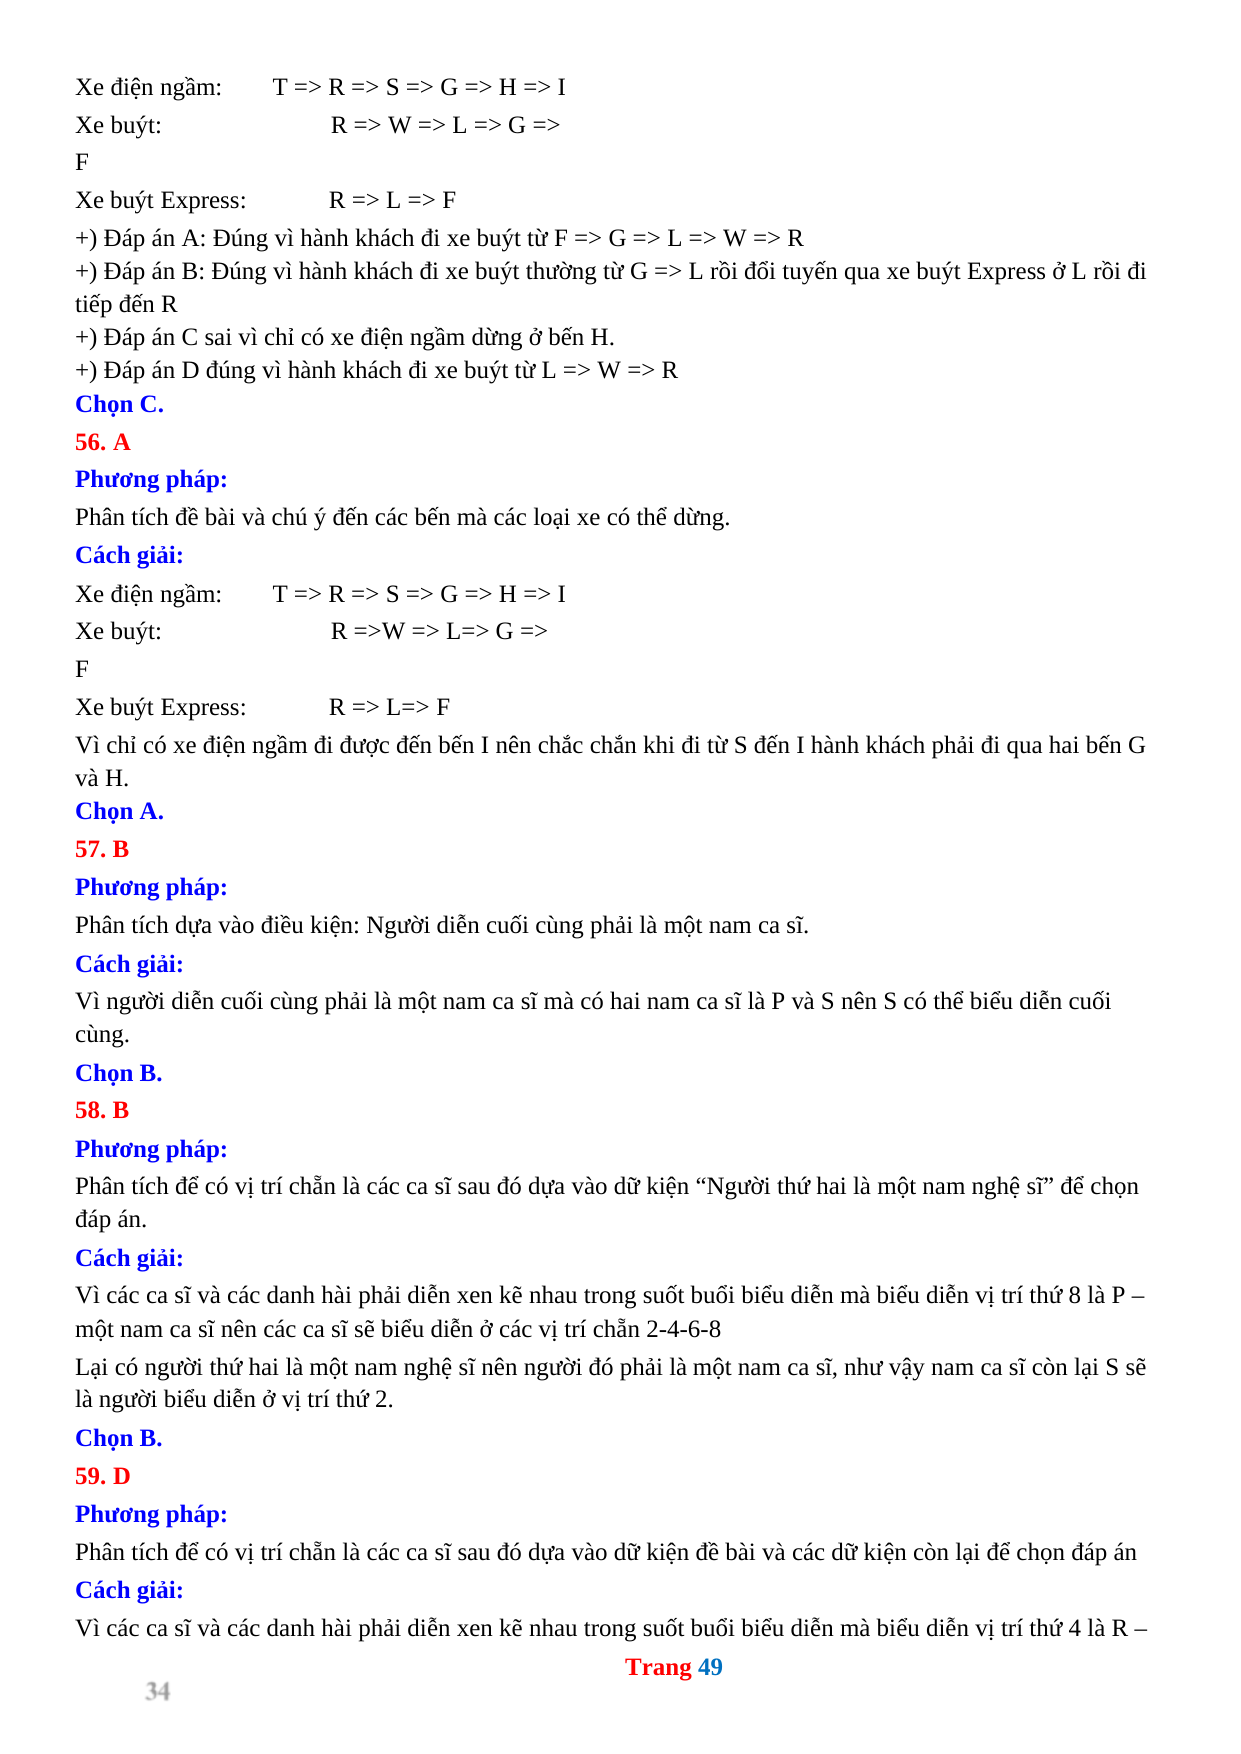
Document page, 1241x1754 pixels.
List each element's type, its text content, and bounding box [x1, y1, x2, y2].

text Phân tích dựa vào điều kiện: Người diễn cuối cùng phải là một nam ca sĩ. [75, 910, 1240, 939]
text Xe điện ngầm: T => R => S => G => H => I Xe buýt: R =>W => L=> G => F [75, 579, 568, 683]
text Lại có người thứ hai là một nam nghệ sĩ nên người đó phải là một nam ca sĩ, như vậy nam ca sĩ còn lại S sẽ là người biểu diễn ở vị trí thứ 2. [75, 1352, 1157, 1413]
subtitle Chọn B. [75, 1058, 1240, 1086]
list B [75, 834, 1240, 863]
text Phân tích đề bài và chú ý đến các bến mà các loại xe có thể dừng. [75, 502, 1240, 531]
text +) Đáp án C sai vì chỉ có xe điện ngầm dừng ở bến H. [75, 323, 1240, 351]
subtitle Chọn A. [75, 796, 1240, 825]
subtitle Chọn B. [75, 1423, 1240, 1452]
text Phương pháp: [75, 1134, 1240, 1162]
subtitle Cách giải: [75, 949, 1240, 977]
subtitle Cách giải: [75, 1576, 1240, 1604]
text Phương pháp: [75, 1499, 1240, 1528]
text Xe điện ngầm: T => R => S => G => H => I Xe buýt: R => W => L => G => F [75, 72, 581, 176]
text Xe buýt Express: R => L=> F [75, 692, 1240, 720]
list D [75, 1461, 1240, 1490]
text Vì chỉ có xe điện ngầm đi được đến bến I nên chắc chắn khi đi từ S đến I hành khách phải đi qua hai bến G và H. [75, 730, 1157, 791]
text Xe buýt Express: R => L => F [75, 185, 1240, 214]
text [75, 1613, 1157, 1642]
list A [75, 427, 1240, 455]
text Phân tích để có vị trí chẵn là các ca sĩ sau đó dựa vào dữ kiện đề bài và các dữ kiện còn lại để chọn đáp án [75, 1537, 1240, 1566]
text Vì người diễn cuối cùng phải là một nam ca sĩ mà có hai nam ca sĩ là P và S nên S có thể biểu diễn cuối cùng. [75, 986, 1157, 1048]
list B [75, 1096, 1240, 1124]
text +) Đáp án A: Đúng vì hành khách đi xe buýt từ F => G => L => W => R [75, 223, 1240, 252]
text +) Đáp án B: Đúng vì hành khách đi xe buýt thường từ G => L rồi đổi tuyến qua xe buýt Express ở L rồi đi tiếp đến R [75, 256, 1157, 318]
text Phương pháp: [75, 464, 1240, 493]
text +) Đáp án D đúng vì hành khách đi xe buýt từ L => W => R [75, 355, 1240, 384]
text Phân tích để có vị trí chẵn là các ca sĩ sau đó dựa vào dữ kiện “Người thứ hai là một nam nghệ sĩ” để chọn đáp án. [75, 1171, 1157, 1233]
subtitle Cách giải: [75, 1243, 1240, 1272]
text Vì các ca sĩ và các danh hài phải diễn xen kẽ nhau trong suốt buổi biểu diễn mà biểu diễn vị trí thứ 8 là P – một nam ca sĩ nên các ca sĩ sẽ biểu diễn ở các vị trí chẵn 2-4-6-8 [75, 1281, 1157, 1342]
text Phương pháp: [75, 872, 1240, 901]
subtitle Chọn C. [75, 389, 1240, 417]
subtitle Cách giải: [75, 541, 1240, 569]
picture [143, 1680, 172, 1702]
